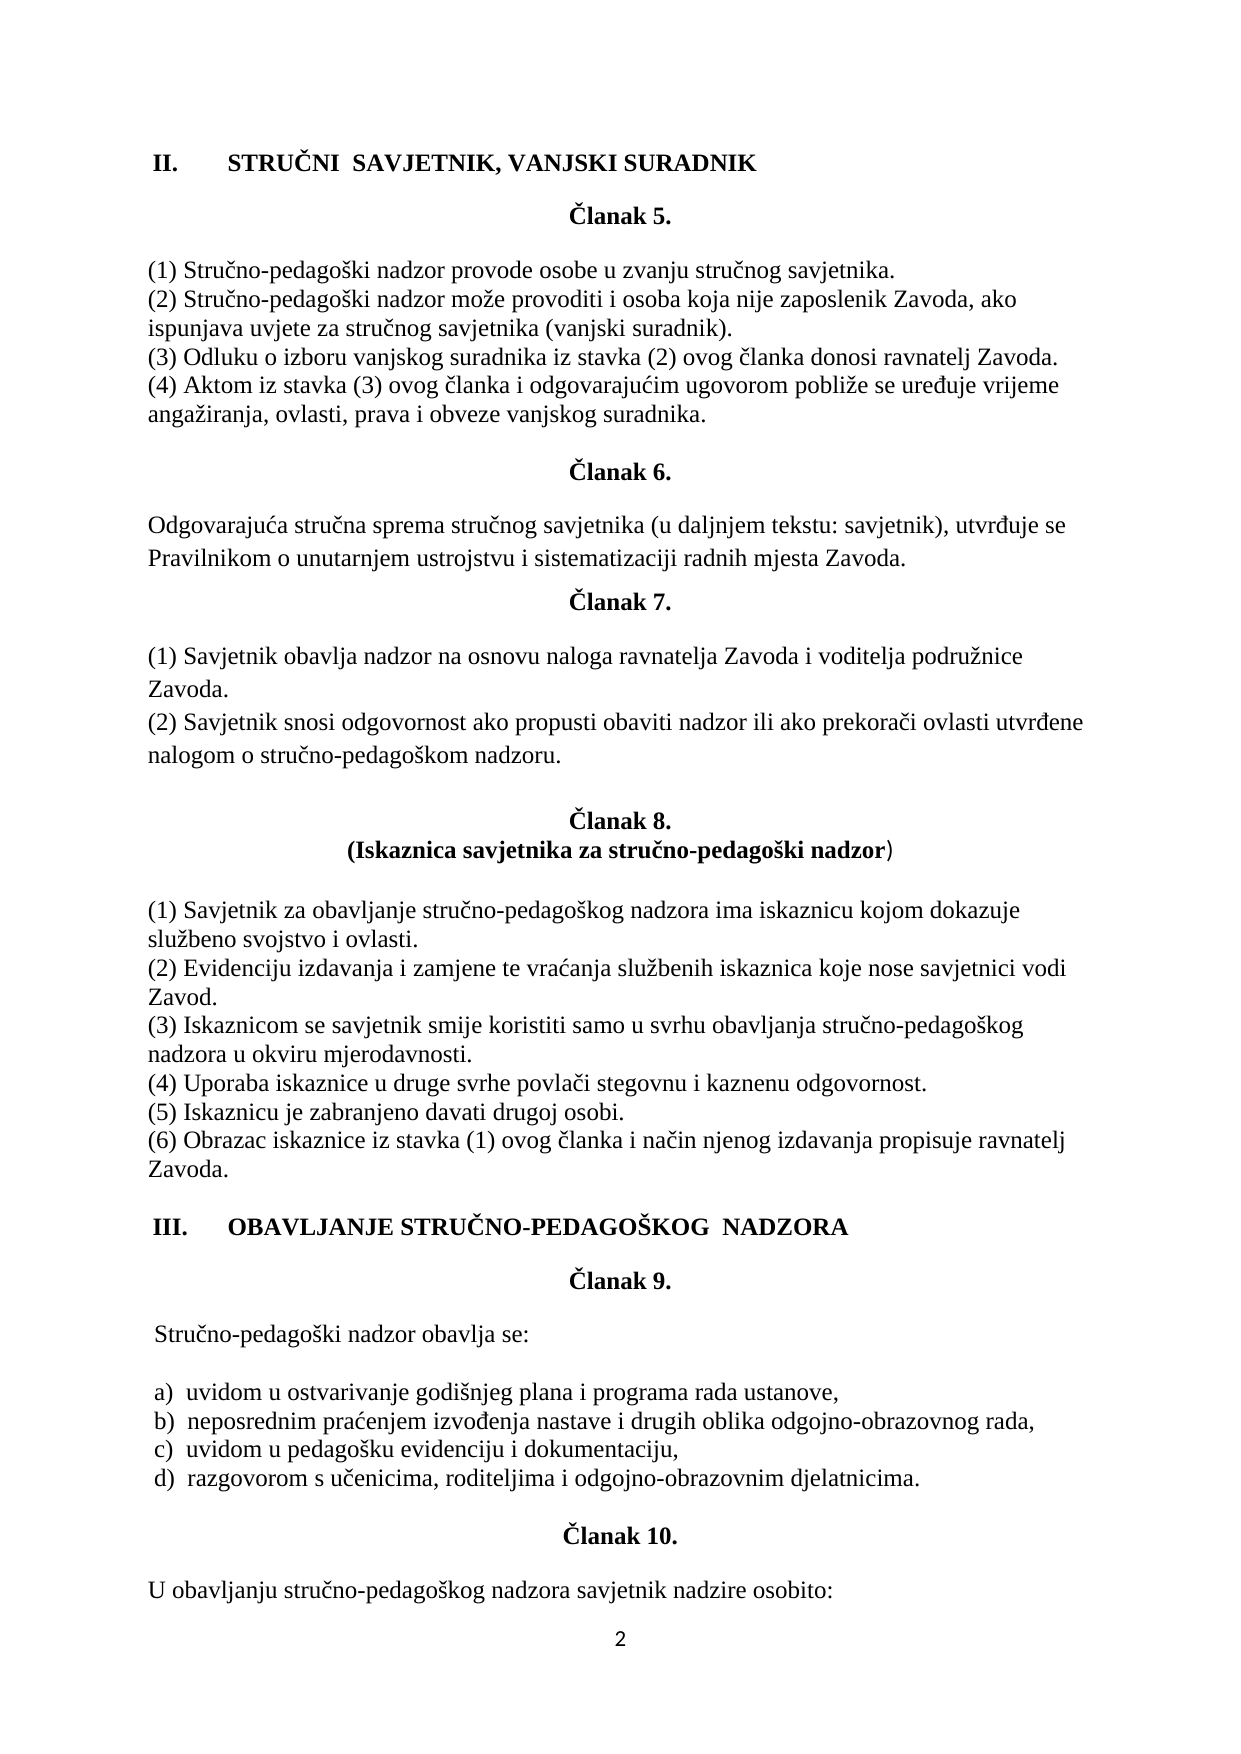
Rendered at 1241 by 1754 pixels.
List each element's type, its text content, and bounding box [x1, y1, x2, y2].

text Članak 7. [148, 587, 1093, 616]
text Članak 6. [148, 457, 1093, 485]
text (1) Savjetnik za obavljanje stručno-pedagoškog nadzora ima iskaznicu kojom dokazuje službeno svojstvo i ovlasti. [148, 896, 1093, 953]
text (2) Savjetnik snosi odgovornost ako propusti obaviti nadzor ili ako prekorači ovlasti utvrđene nalogom o stručno-pedagoškom nadzoru. [148, 707, 1093, 768]
text (3) Iskaznicom se savjetnik smije koristiti samo u svrhu obavljanja stručno-pedagoškog​ nadzora u okviru mjerodavnosti. [148, 1011, 1093, 1068]
text Članak 8. [148, 806, 1093, 834]
text (4) Uporaba iskaznice u druge svrhe povlači stegovnu i kaznenu odgovornost. [148, 1068, 1093, 1097]
text c) uvidom u pedagošku evidenciju i dokumentaciju, [148, 1434, 1093, 1463]
text (Iskaznica savjetnika za stručno-pedagoški nadzor) [148, 834, 1093, 865]
text (5) Iskaznicu je zabranjeno davati drugoj osobi. [148, 1097, 1093, 1126]
text (6) Obrazac iskaznice iz stavka (1) ovog članka i način njenog izdavanja propisuje ravnatelj Zavoda. [148, 1126, 1093, 1183]
text Članak 9. [148, 1266, 1093, 1294]
text b) neposrednim praćenjem izvođenja nastave i drugih oblika odgojno-obrazovnog rada, [148, 1406, 1093, 1434]
list OBAVLJANJE STRUČNO-PEDAGOŠKOG NADZORA [152, 1212, 1093, 1241]
text (1) Stručno-pedagoški nadzor provode osobe u zvanju stručnog savjetnika. [148, 255, 1093, 284]
text (2) Evidenciju izdavanja i zamjene te vraćanja službenih iskaznica koje nose savjetnici vodi Zavod. [148, 953, 1093, 1011]
text Članak 5. [148, 201, 1093, 230]
text (1) Savjetnik obavlja nadzor na osnovu naloga ravnatelja Zavoda i voditelja podružnice Zavoda. [148, 641, 1093, 702]
text a) uvidom u ostvarivanje godišnjeg plana i programa rada ustanove, [148, 1377, 1093, 1406]
text (2) Stručno-pedagoški nadzor može provoditi i osoba koja nije zaposlenik Zavoda, ako ispunjava uvjete za stručnog savjetnika (vanjski suradnik). [148, 284, 1093, 342]
list STRUČNI SAVJETNIK, VANJSKI SURADNIK [152, 148, 1093, 176]
text Članak 10. [148, 1521, 1093, 1549]
text Odgovarajuća stručna sprema stručnog savjetnika (u daljnjem tekstu: savjetnik), utvrđuje se Pravilnikom o unutarnjem ustrojstvu i sistematizaciji radnih mjesta Zavoda. [148, 510, 1093, 572]
text U obavljanju stručno-pedagoškog nadzora savjetnik nadzire osobito: [148, 1575, 1093, 1603]
text d) razgovorom s učenicima, roditeljima i odgojno-obrazovnim djelatnicima. [148, 1463, 1093, 1492]
text Stručno-pedagoški nadzor obavlja se: [148, 1319, 1093, 1348]
text (3) Odluku o izboru vanjskog suradnika iz stavka (2) ovog članka donosi ravnatelj Zavoda. [148, 342, 1093, 370]
text (4) Aktom iz stavka (3) ovog članka i odgovarajućim ugovorom pobliže se uređuje vrijeme angažiranja, ovlasti, prava i obveze vanjskog suradnika. [148, 370, 1093, 428]
